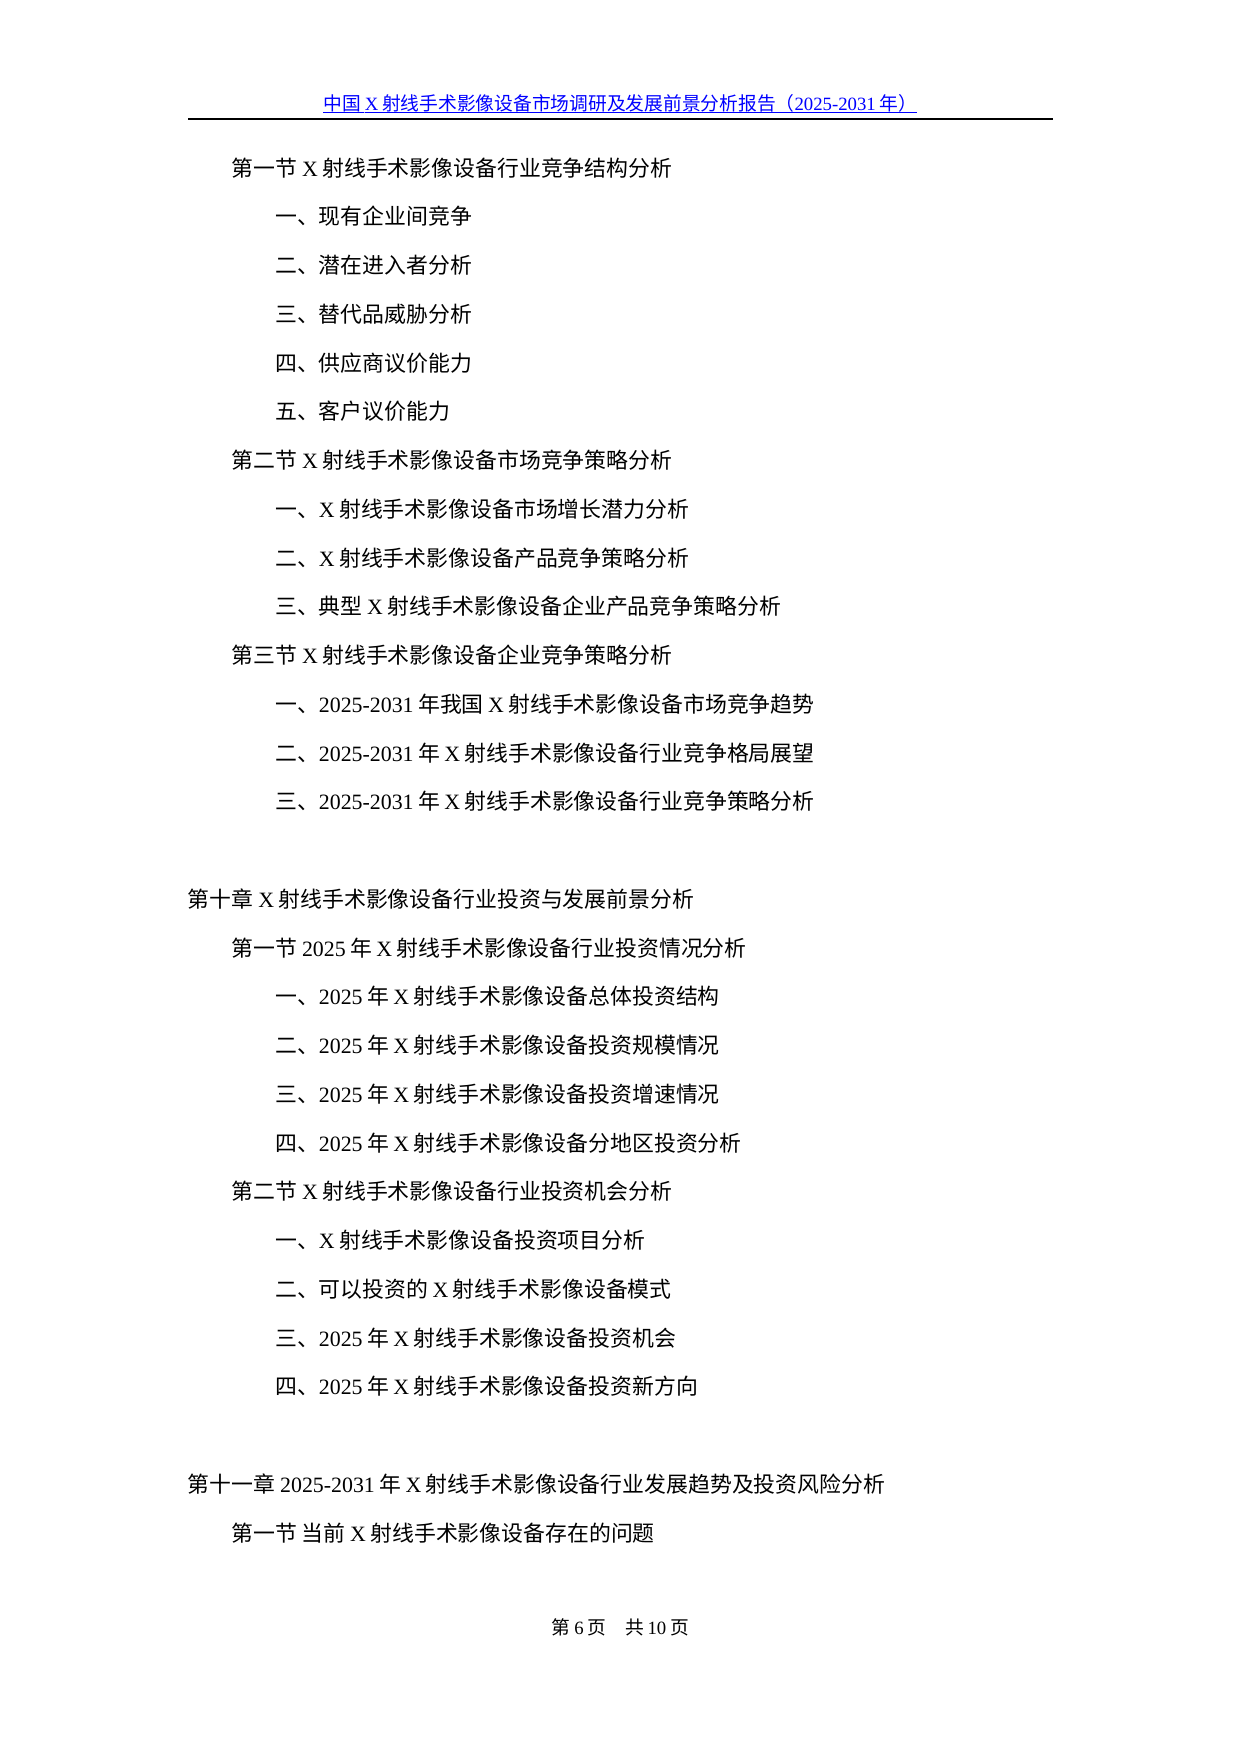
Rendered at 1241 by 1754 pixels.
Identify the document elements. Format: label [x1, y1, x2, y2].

text [187, 150, 1053, 1548]
